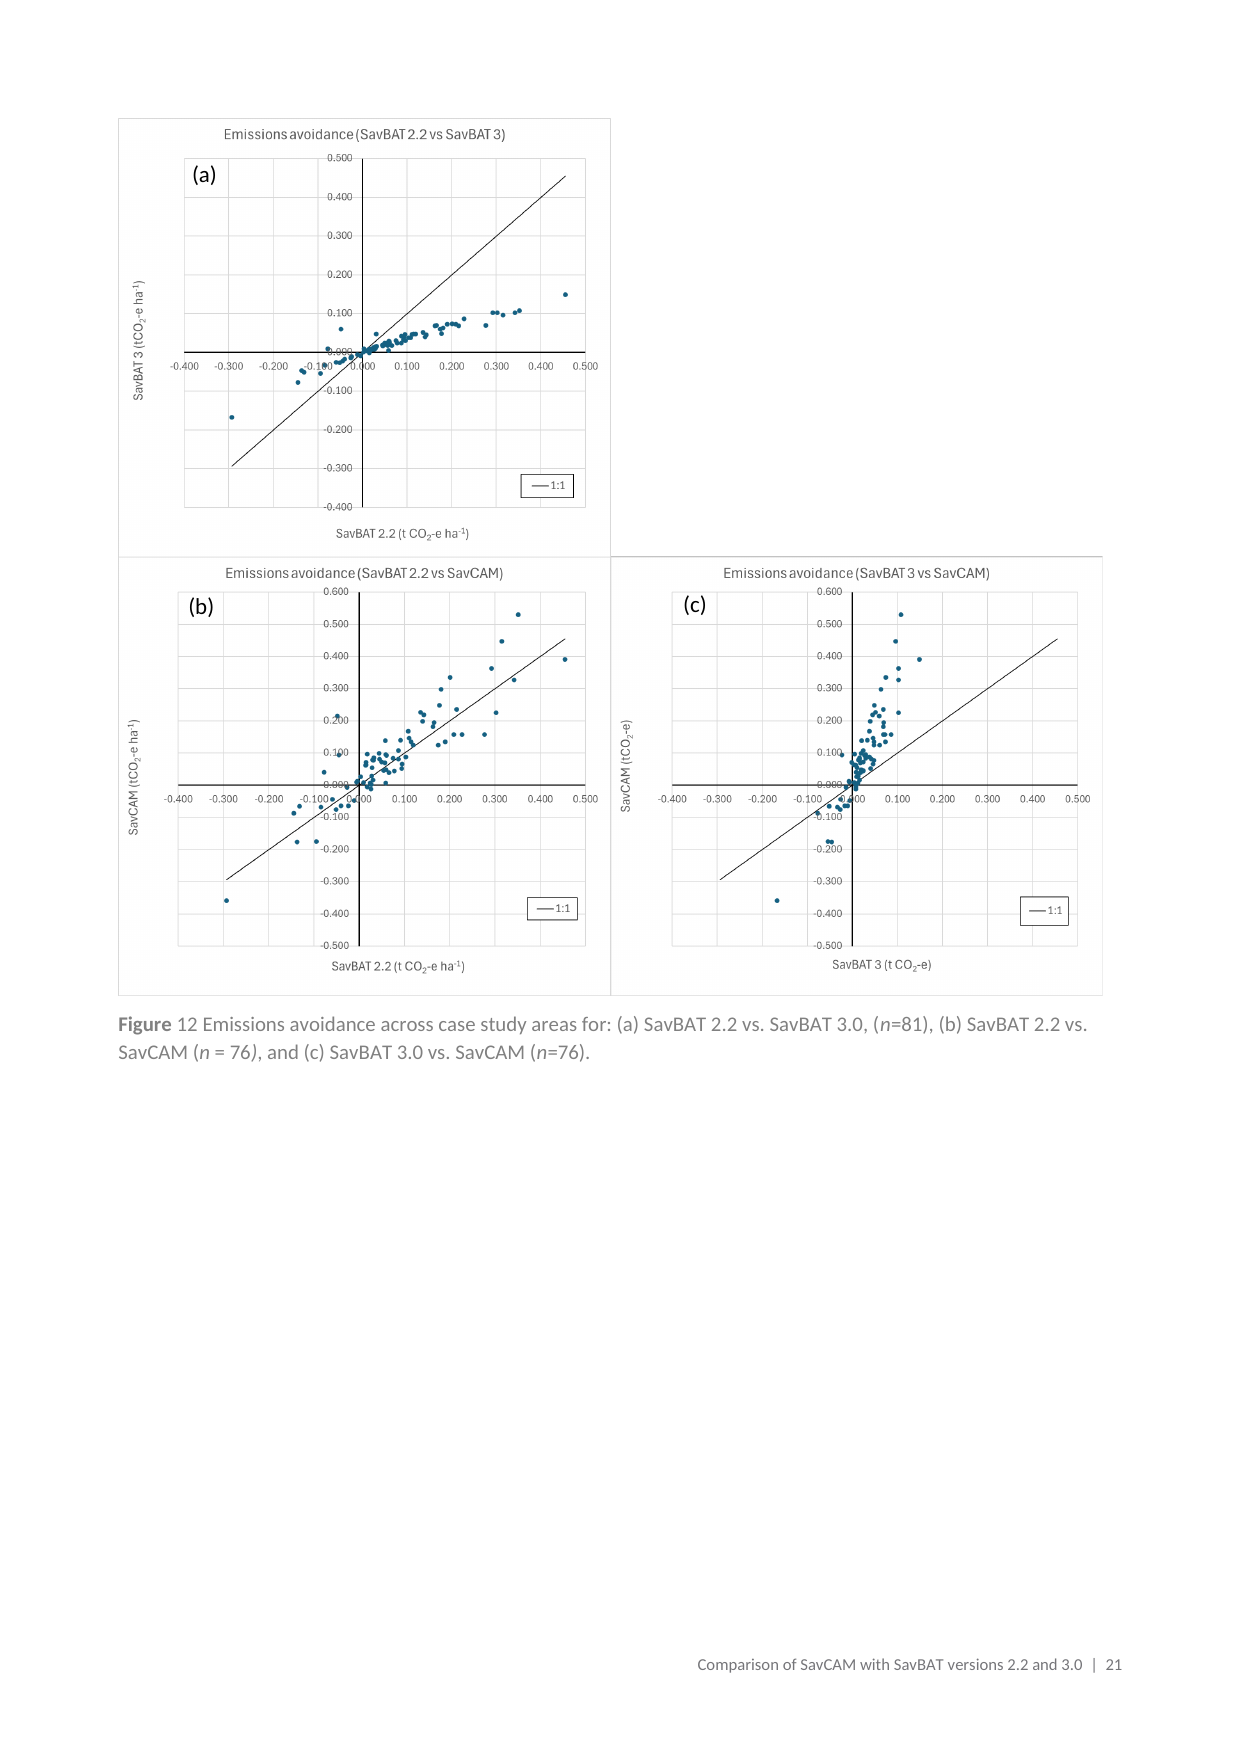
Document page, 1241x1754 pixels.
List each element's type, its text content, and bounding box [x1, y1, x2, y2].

text Figure 12 Emissions avoidance across case study areas for: (a) SavBAT 2.2 vs. SavBAT 3.0, (n=81), (b) SavBAT 2.2 vs. SavCAM (n = 76), and (c) SavBAT 3.0 vs. SavCAM (n=76). [118, 1011, 1122, 1064]
picture [118, 118, 1103, 996]
